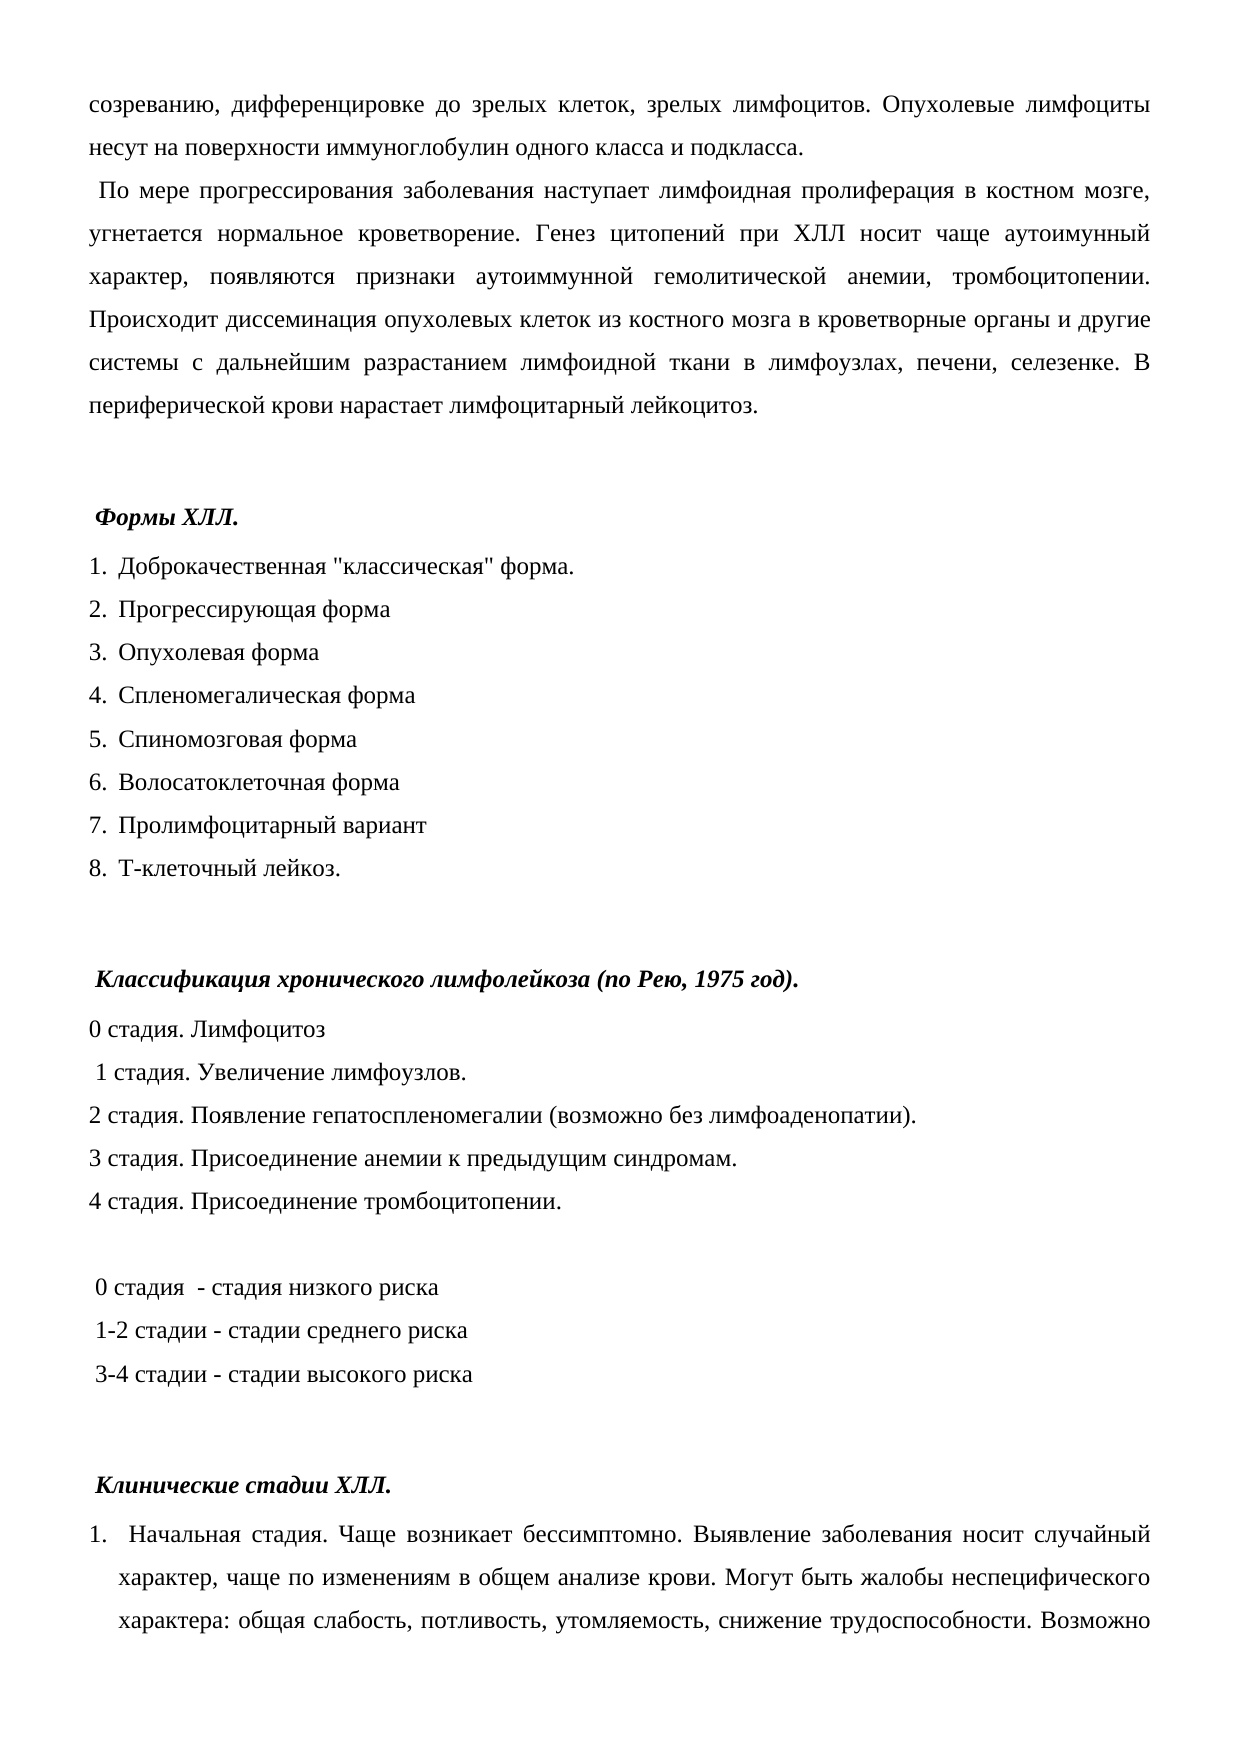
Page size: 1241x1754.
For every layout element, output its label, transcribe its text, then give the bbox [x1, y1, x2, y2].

text По мере прогрессирования заболевания наступает лимфоидная пролиферация в костном мозге, угнетается нормальное кроветворение. Генез цитопений при ХЛЛ носит чаще аутоимунный характер, появляются признаки аутоиммунной гемолитической анемии, тромбоцитопении. Происходит диссеминация опухолевых клеток из костного мозга в кроветворные органы и другие системы с дальнейшим разрастанием лимфоидной ткани в лимфоузлах, печени, селезенке. В периферической крови нарастает лимфоцитарный лейкоцитоз. [89, 175, 1152, 419]
list Т-клеточный лейкоз. [89, 853, 1152, 882]
list Пролимфоцитарный вариант [89, 810, 1152, 839]
subtitle Клинические стадии ХЛЛ. [89, 1470, 1152, 1499]
text 1-2 стадии - стадии среднего риска [89, 1316, 1152, 1344]
list Опухолевая форма [89, 637, 1152, 666]
text 1 стадия. Увеличение лимфоузлов. [89, 1057, 1152, 1086]
list Прогрессирующая форма [89, 594, 1152, 623]
text 3-4 стадии - стадии высокого риска [89, 1359, 1152, 1387]
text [89, 89, 1152, 161]
text 3 стадия. Присоединение анемии к предыдущим синдромам. [89, 1143, 1152, 1172]
list Спленомегалическая форма [89, 681, 1152, 709]
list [89, 1519, 1152, 1634]
subtitle Классификация хронического лимфолейкоза (по Рею, 1975 год). [89, 964, 1152, 993]
list Волосатоклеточная форма [89, 767, 1152, 796]
list Доброкачественная "классическая" форма. [89, 551, 1152, 580]
text 2 стадия. Появление гепатоспленомегалии (возможно без лимфоаденопатии). [89, 1100, 1152, 1129]
text 0 стадия - стадия низкого риска [89, 1272, 1152, 1301]
list Спиномозговая форма [89, 724, 1152, 752]
text 4 стадия. Присоединение тромбоцитопении. [89, 1186, 1152, 1215]
subtitle Формы ХЛЛ. [89, 502, 1152, 531]
text 0 стадия. Лимфоцитоз [89, 1014, 1152, 1042]
